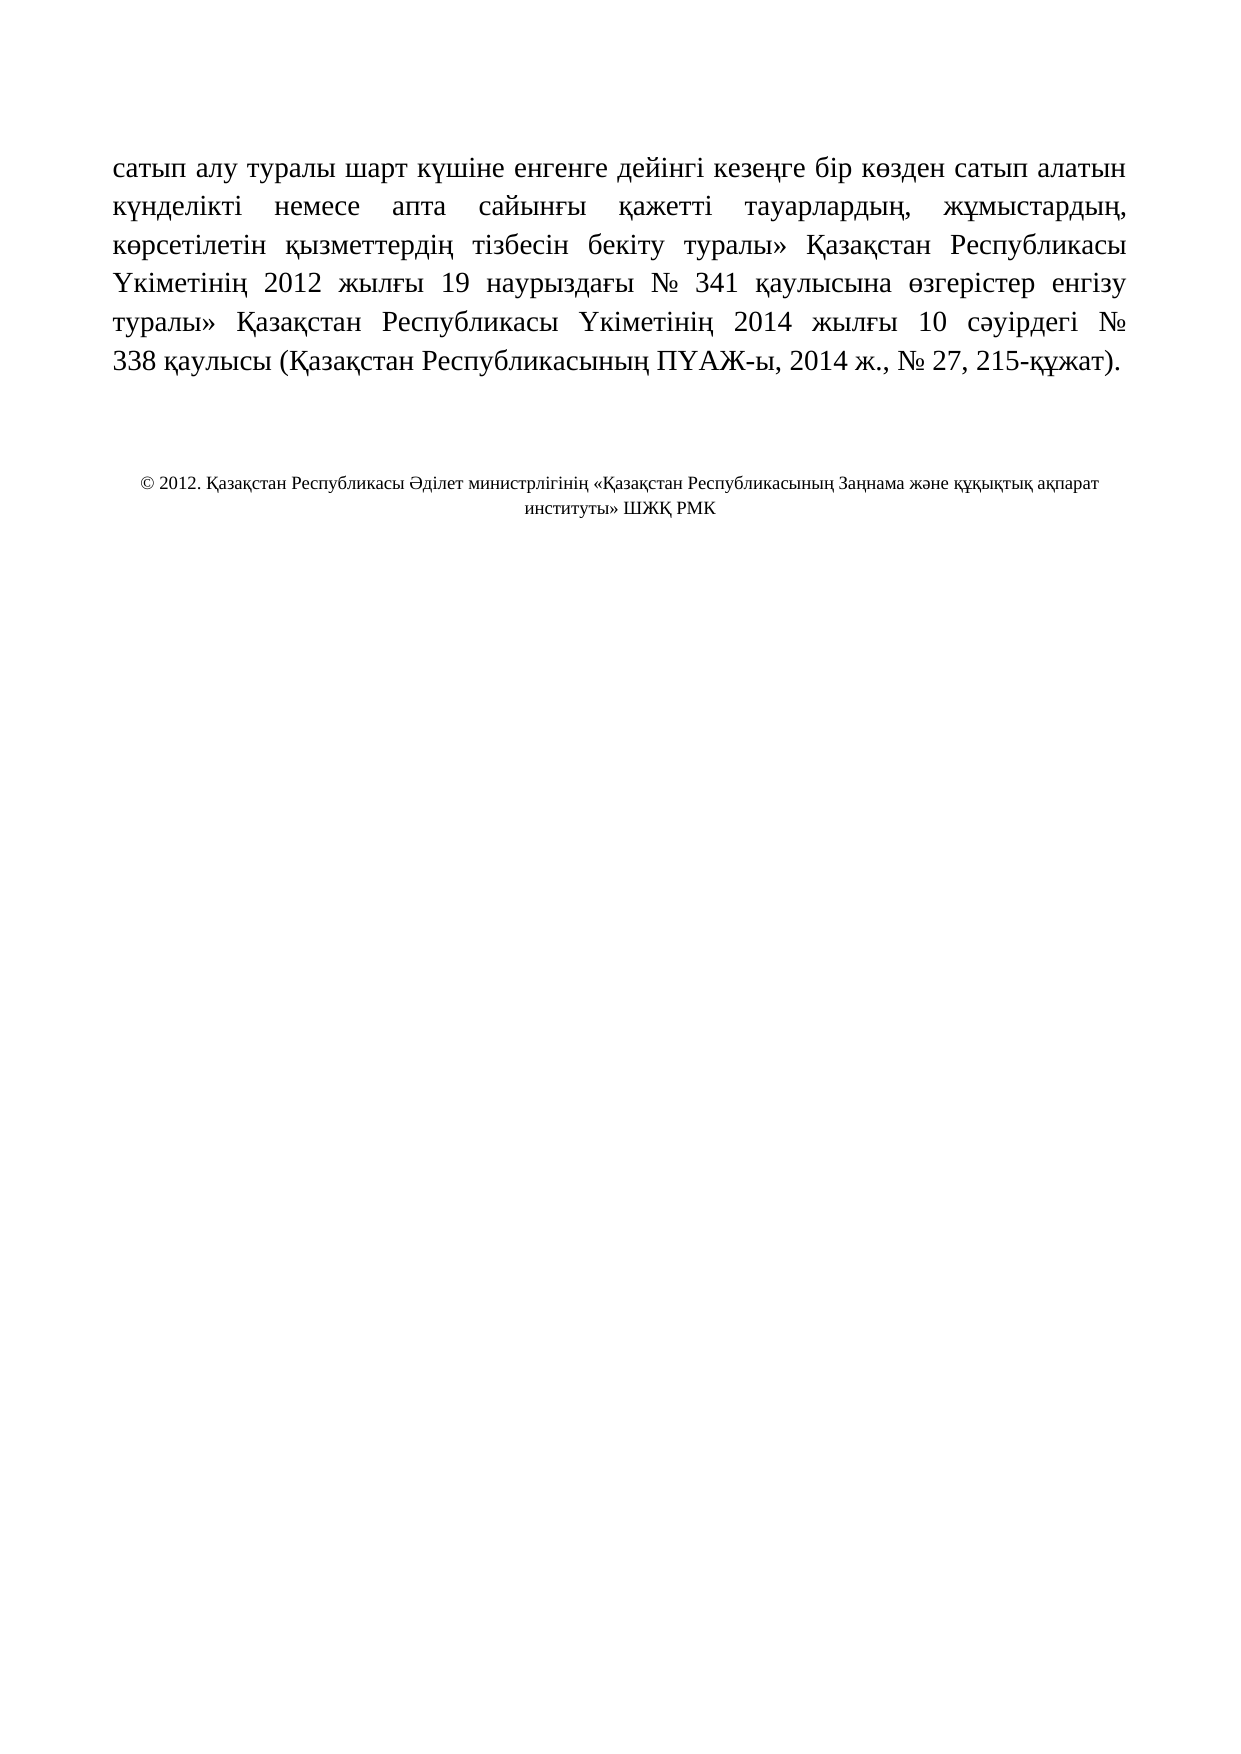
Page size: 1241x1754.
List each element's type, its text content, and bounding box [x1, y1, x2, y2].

text © 2012. Қазақстан Республикасы Әділет министрлігінің «Қазақстан Республикасының Заңнама және құқықтық ақпарат институты» ШЖҚ РМК [112, 472, 1128, 518]
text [112, 150, 1128, 376]
